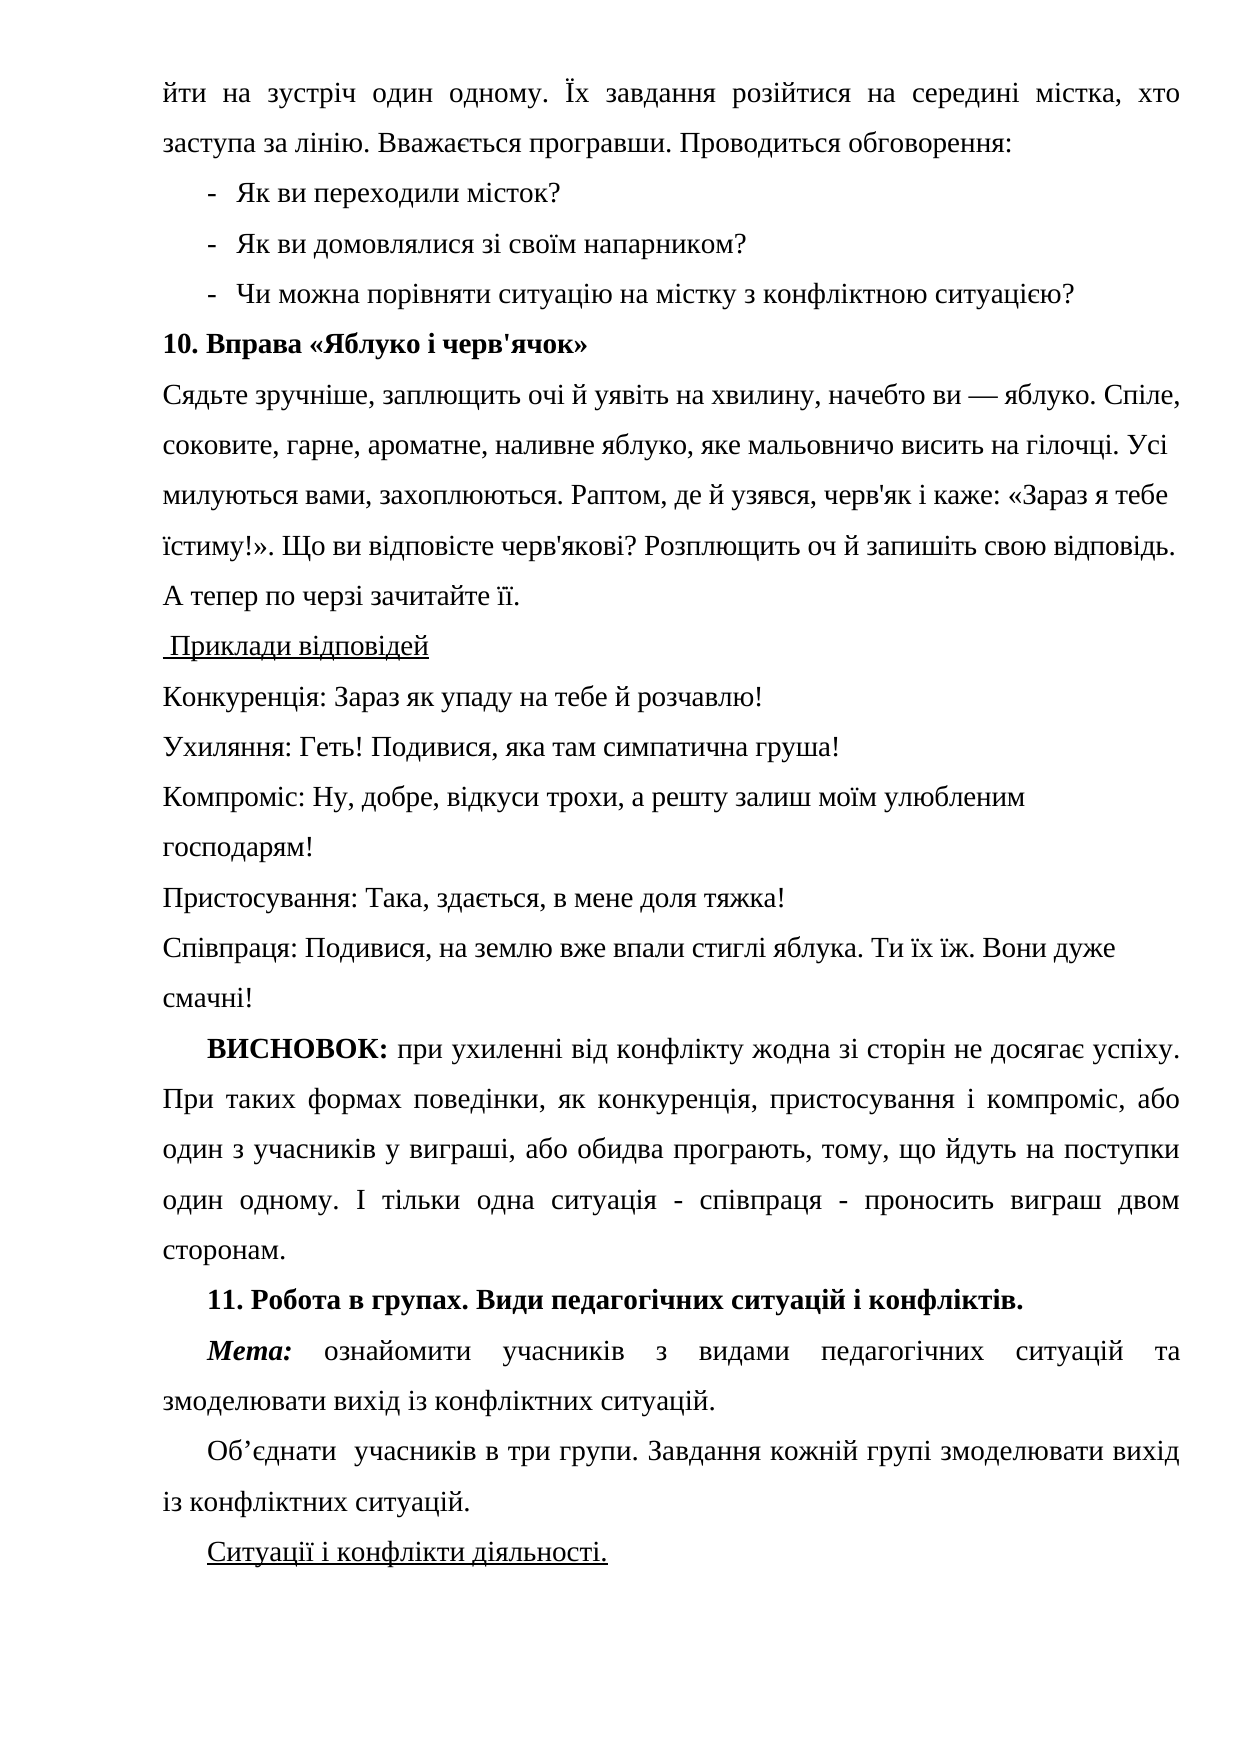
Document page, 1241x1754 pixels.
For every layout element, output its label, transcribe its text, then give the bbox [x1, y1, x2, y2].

text Мета: ознайомити учасників з видами педагогічних ситуацій та змоделювати вихід із конфліктних ситуацій. [162, 1333, 1181, 1417]
text 11. Робота в групах. Види педагогічних ситуацій і конфліктів. [162, 1282, 1181, 1316]
text Конкуренція: Зараз як упаду на тебе й розчавлю! [162, 679, 1181, 712]
text - Як ви домовлялися зі своїм напарником? [162, 226, 1181, 259]
text Ухиляння: Геть! Подивися, яка там симпатична груша! [162, 729, 1181, 762]
text Приклади відповідей [162, 628, 1181, 662]
text 10. Вправа «Яблуко і черв'ячок» [162, 326, 1181, 360]
text Компроміс: Ну, добре, відкуси трохи, а решту залиш моїм улюбленим господарям! [162, 779, 1181, 863]
text - Як ви переходили місток? [162, 176, 1181, 209]
text Ситуації і конфлікти діяльності. [162, 1534, 1181, 1567]
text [162, 75, 1181, 159]
text Об’єднати учасників в три групи. Завдання кожній групі змоделювати вихід із конфліктних ситуацій. [162, 1433, 1181, 1517]
text Співпраця: Подивися, на землю вже впали стиглі яблука. Ти їх їж. Вони дуже смачні! [162, 930, 1181, 1014]
text Сядьте зручніше, заплющить очі й уявіть на хвилину, начебто ви — яблуко. Спіле, соковите, гарне, ароматне, наливне яблуко, яке мальовничо висить на гілочці. Усі милуються вами, захоплюються. Раптом, де й узявся, черв'як і каже: «Зараз я тебе їстиму!». Що ви відповісте черв'якові? Розплющить оч й запишіть свою відповідь. А тепер по черзі зачитайте її. [162, 377, 1181, 612]
text Пристосування: Така, здається, в мене доля тяжка! [162, 880, 1181, 913]
text - Чи можна порівняти ситуацію на містку з конфліктною ситуацією? [162, 276, 1181, 310]
text ВИСНОВОК: при ухиленні від конфлікту жодна зі сторін не досягає успіху. При таких формах поведінки, як конкуренція, пристосування і компроміс, або один з учасників у виграші, або обидва програють, тому, що йдуть на поступки один одному. І тільки одна ситуація - співпраця - проносить виграш двом сторонам. [162, 1031, 1181, 1266]
